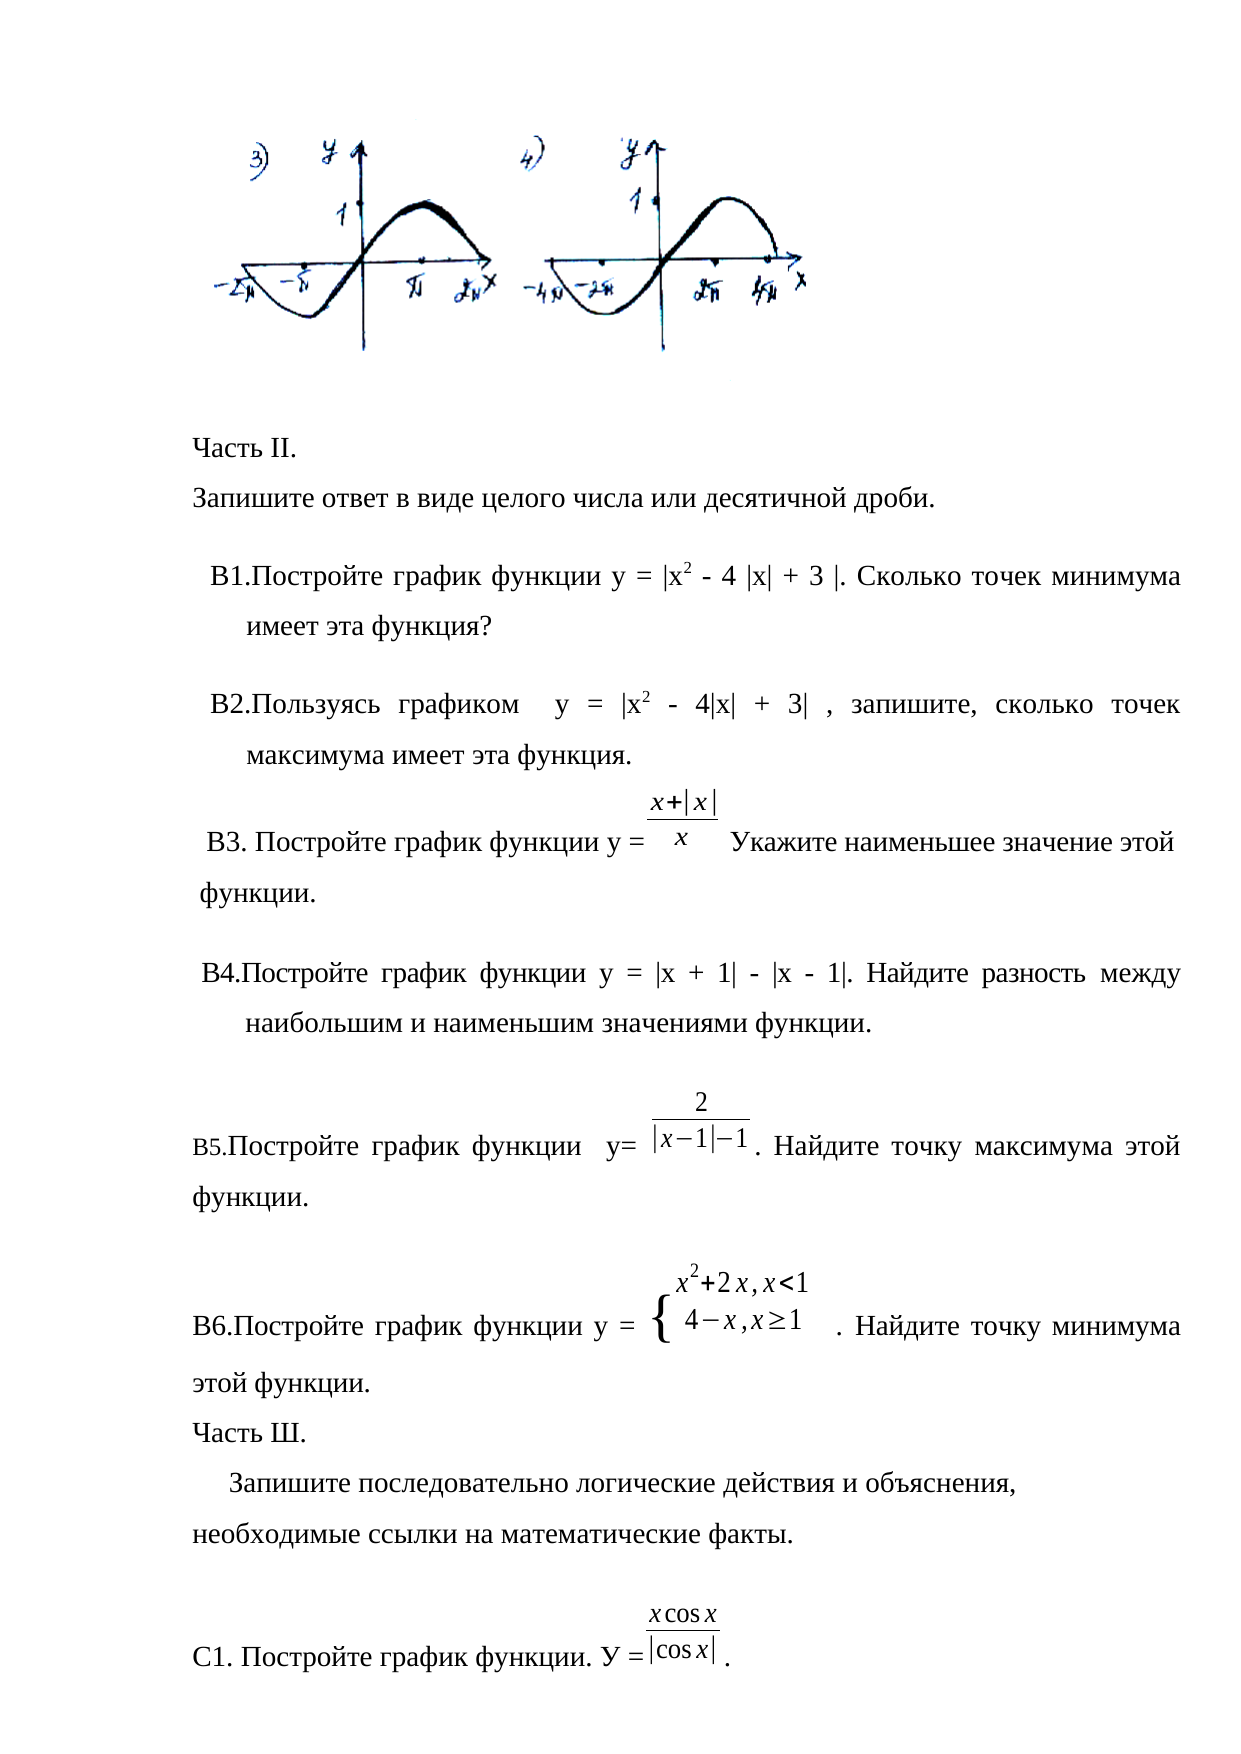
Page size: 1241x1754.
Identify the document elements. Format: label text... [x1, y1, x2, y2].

text Запишите ответ в виде целого числа или десятичной дроби. [192, 480, 1181, 514]
text В1.Постройте график функции у = |х2 - 4 |х| + 3 |. Сколько точек минимума имеет эта функция? [210, 558, 1181, 642]
text Часть Ш. [192, 1415, 1181, 1449]
text Часть II. [192, 430, 1181, 463]
text функции. [192, 875, 1181, 909]
text С1. Постройте график функции. У =. [192, 1597, 1181, 1672]
text В3. Постройте график функции у = Укажите наименьшее значение этой [206, 787, 1181, 858]
picture [192, 112, 830, 416]
text В5.Постройте график функции у= . Найдите точку максимума этой функции. [192, 1087, 1181, 1212]
text В6.Постройте график функции у = { . Найдите точку минимума этой функции. [192, 1260, 1181, 1398]
text В2.Пользуясь графиком у = |х2 - 4|х| + 3| , запишите, сколько точек максимума имеет эта функция. [210, 687, 1181, 770]
text В4.Постройте график функции у = |х + 1| - |х - 1|. Найдите разность между наибольшим и наименьшим значениями функции. [201, 955, 1181, 1039]
text Запишите последовательно логические действия и объяснения, необходимые ссылки на математические факты. [192, 1465, 1181, 1549]
